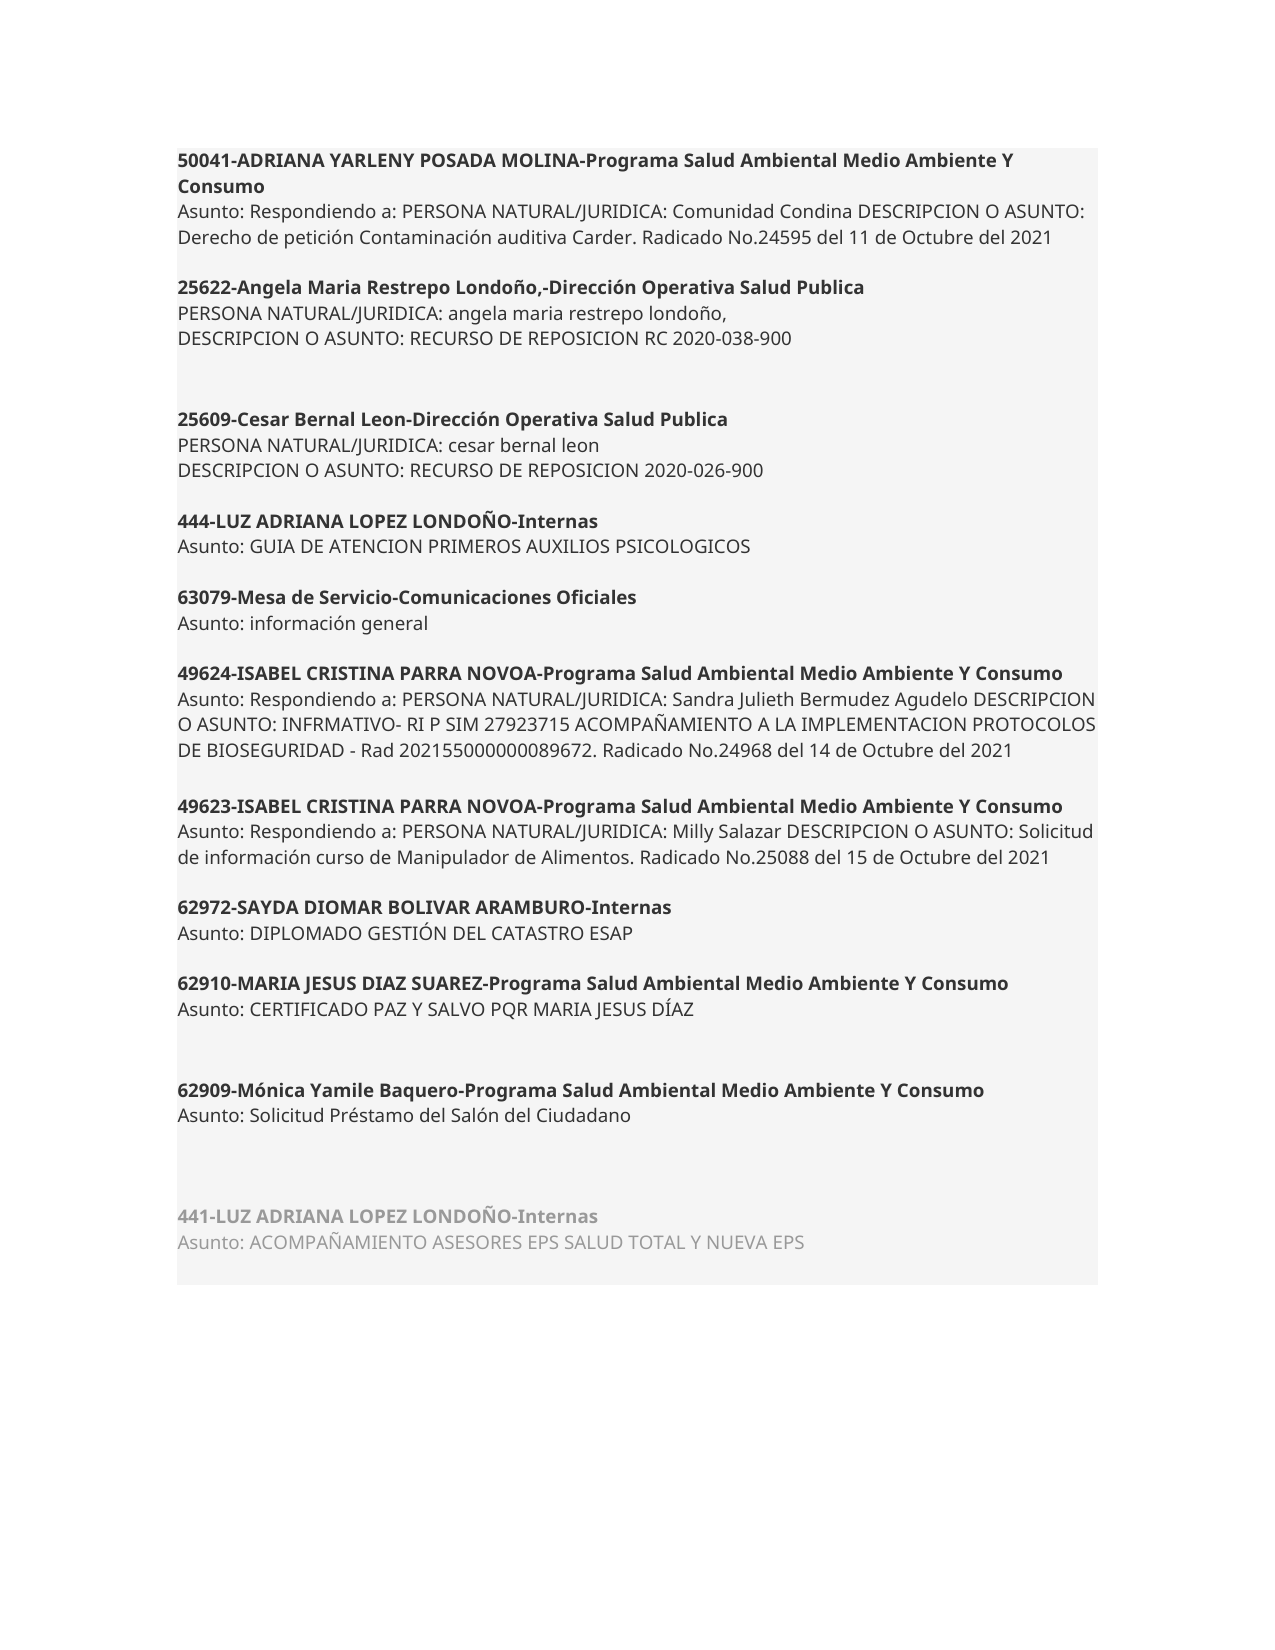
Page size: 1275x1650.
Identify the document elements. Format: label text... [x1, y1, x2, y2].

text 441-LUZ ADRIANA LOPEZ LONDOÑO-Internas [177, 1204, 1098, 1229]
text 25609-Cesar Bernal Leon-Dirección Operativa Salud Publica [177, 407, 1098, 432]
text 62909-Mónica Yamile Baquero-Programa Salud Ambiental Medio Ambiente Y Consumo [177, 1077, 1098, 1103]
text Asunto: Respondiendo a: PERSONA NATURAL/JURIDICA: Comunidad Condina DESCRIPCION O ASUNTO: Derecho de petición Contaminación auditiva Carder. Radicado No.24595 del 11 de Octubre del 2021 [177, 199, 1098, 250]
text PERSONA NATURAL/JURIDICA: angela maria restrepo londoño, DESCRIPCION O ASUNTO: RECURSO DE REPOSICION RC 2020-038-900 [177, 300, 1098, 382]
text Asunto: información general [177, 610, 1098, 635]
text 50041-ADRIANA YARLENY POSADA MOLINA-Programa Salud Ambiental Medio Ambiente Y Consumo [177, 148, 1098, 199]
text 62972-SAYDA DIOMAR BOLIVAR ARAMBURO-Internas [177, 894, 1098, 920]
text Asunto: Respondiendo a: PERSONA NATURAL/JURIDICA: Milly Salazar DESCRIPCION O ASUNTO: Solicitud de información curso de Manipulador de Alimentos. Radicado No.25088 del 15 de Octubre del 2021 [177, 818, 1098, 869]
text Asunto: GUIA DE ATENCION PRIMEROS AUXILIOS PSICOLOGICOS [177, 534, 1098, 559]
text 63079-Mesa de Servicio-Comunicaciones Oficiales [177, 584, 1098, 610]
text Asunto: Solicitud Préstamo del Salón del Ciudadano [177, 1103, 1098, 1128]
text 49623-ISABEL CRISTINA PARRA NOVOA-Programa Salud Ambiental Medio Ambiente Y Consumo [177, 793, 1098, 818]
text Asunto: DIPLOMADO GESTIÓN DEL CATASTRO ESAP [177, 920, 1098, 946]
text Asunto: CERTIFICADO PAZ Y SALVO PQR MARIA JESUS DÍAZ [177, 996, 1098, 1052]
text Asunto: ACOMPAÑAMIENTO ASESORES EPS SALUD TOTAL Y NUEVA EPS [177, 1229, 1098, 1285]
text 444-LUZ ADRIANA LOPEZ LONDOÑO-Internas [177, 508, 1098, 534]
text 25622-Angela Maria Restrepo Londoño,-Dirección Operativa Salud Publica [177, 275, 1098, 300]
text 62910-MARIA JESUS DIAZ SUAREZ-Programa Salud Ambiental Medio Ambiente Y Consumo [177, 971, 1098, 996]
text 49624-ISABEL CRISTINA PARRA NOVOA-Programa Salud Ambiental Medio Ambiente Y Consumo Asunto: Respondiendo a: PERSONA NATURAL/JURIDICA: Sandra Julieth Bermudez Agudelo DESCRIPCION O ASUNTO: INFRMATIVO- RI P SIM 27923715 ACOMPAÑAMIENTO A LA IMPLEMENTACION PROTOCOLOS DE BIOSEGURIDAD - Rad 202155000000089672. Radicado No.24968 del 14 de Octubre del 2021 [177, 660, 1098, 793]
text PERSONA NATURAL/JURIDICA: cesar bernal leon DESCRIPCION O ASUNTO: RECURSO DE REPOSICION 2020-026-900 [177, 432, 1098, 483]
